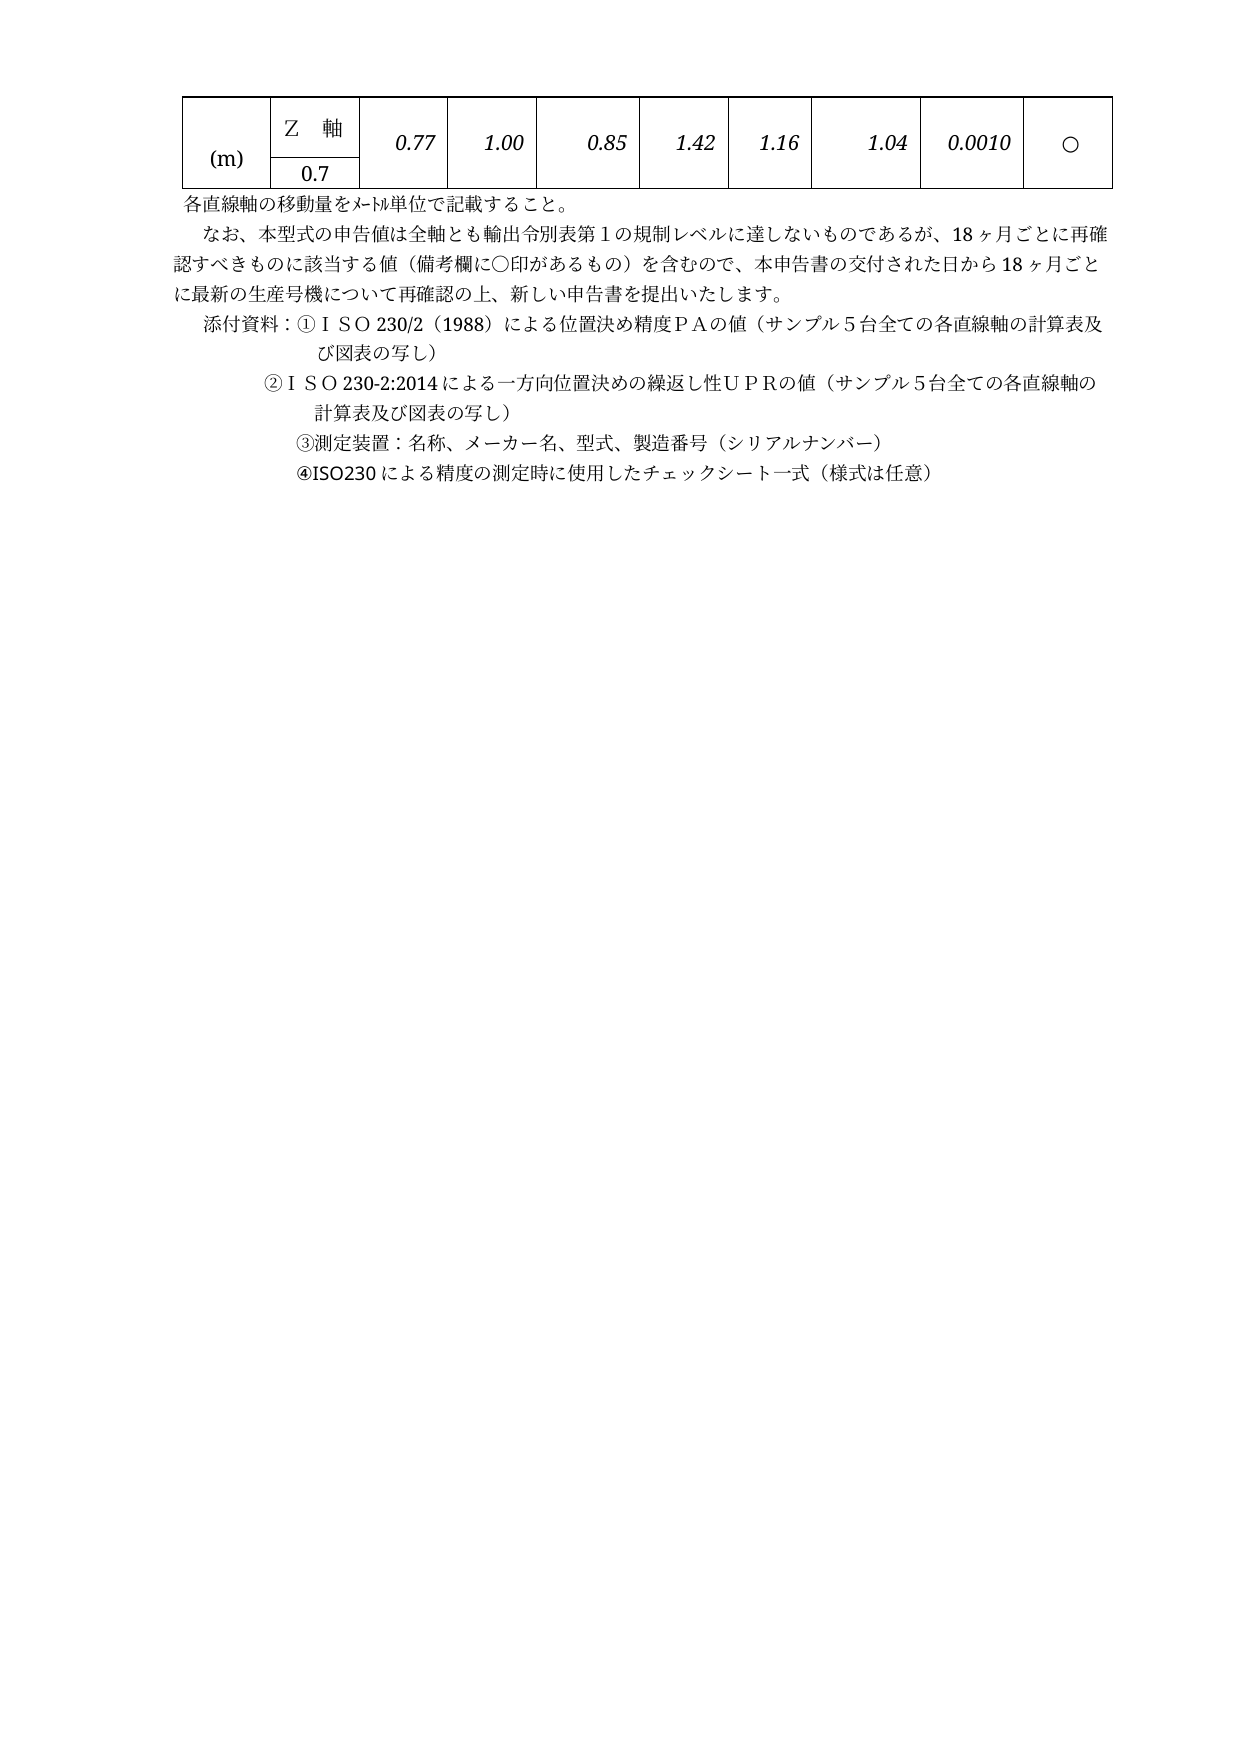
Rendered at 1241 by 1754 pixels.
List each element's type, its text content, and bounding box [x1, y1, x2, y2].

table_cell 1.00 [448, 98, 536, 188]
text 各直線軸の移動量をﾒｰﾄﾙ単位で記載すること。 [127, 189, 1113, 219]
text なお、本型式の申告値は全軸とも輸出令別表第１の規制レベルに達しないものであるが、18ヶ月ごとに再確認すべきものに該当する値（備考欄に○印があるもの）を含むので、本申告書の交付された日から18ヶ月ごとに最新の生産号機について再確認の上、新しい申告書を提出いたします。 [173, 219, 1113, 308]
table_cell 0.77 [360, 98, 447, 188]
table_cell 1.42 [640, 98, 728, 188]
table_cell 0.0010 [921, 98, 1023, 188]
text 添付資料：①ＩＳＯ230/2（1988）による位置決め精度ＰＡの値（サンプル５台全ての各直線軸の計算表及び図表の写し） [203, 308, 1113, 368]
table_cell 1.16 [729, 98, 811, 188]
table_cell 0.7 [271, 158, 359, 188]
text ④ISO230による精度の測定時に使用したチェックシート一式（様式は任意） [127, 457, 1113, 487]
table_cell 0.85 [537, 98, 639, 188]
text ②ＩＳＯ230-2:2014による一方向位置決めの繰返し性ＵＰＲの値（サンプル５台全ての各直線軸の計算表及び図表の写し） [193, 368, 1113, 427]
table_cell ○ [1024, 98, 1112, 188]
table_cell Ｚ 軸 [271, 98, 359, 157]
table_cell 1.04 [812, 98, 920, 188]
text ③測定装置：名称、メーカー名、型式、製造番号（シリアルナンバー） [258, 427, 1113, 457]
